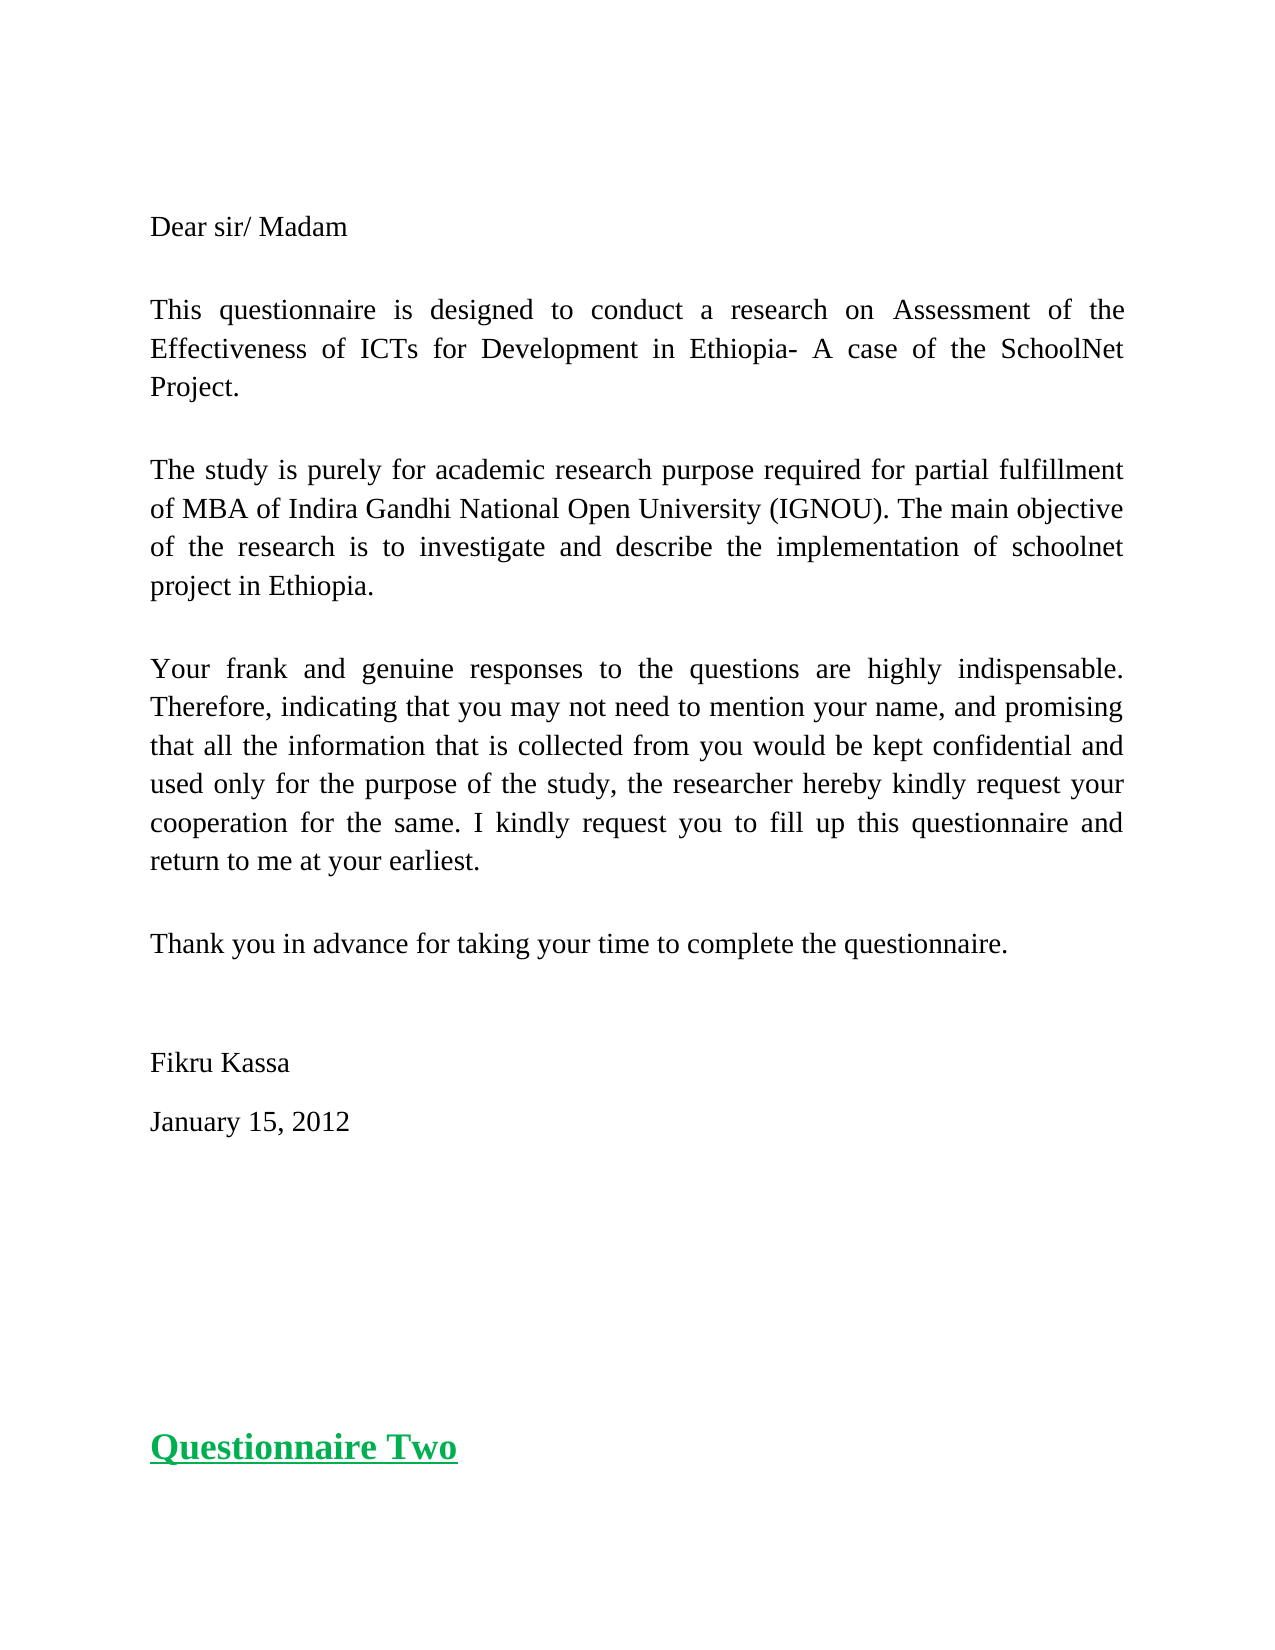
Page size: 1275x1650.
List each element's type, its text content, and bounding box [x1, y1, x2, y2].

text This questionnaire is designed to conduct a research on Assessment of the Effectiveness of ICTs for Development in Ethiopia- A case of the SchoolNet Project. [150, 292, 1125, 403]
text Thank you in advance for taking your time to complete the questionnaire. [150, 926, 1125, 960]
text Fikru Kassa [150, 1045, 1125, 1079]
text Your frank and genuine responses to the questions are highly indispensable. Therefore, indicating that you may not need to mention your name, and promising that all the information that is collected from you would be kept confidential and used only for the purpose of the study, the researcher hereby kindly request your cooperation for the same. I kindly request you to fill up this questionnaire and return to me at your earliest. [150, 651, 1125, 877]
text Dear sir/ Madam [150, 209, 1125, 243]
text The study is purely for academic research purpose required for partial fulfillment of MBA of Indira Gandhi National Open University (IGNOU). The main objective of the research is to investigate and describe the implementation of schoolnet project in Ethiopia. [150, 452, 1125, 601]
text Questionnaire Two [150, 1424, 1125, 1468]
text January 15, 2012 [150, 1104, 1125, 1138]
